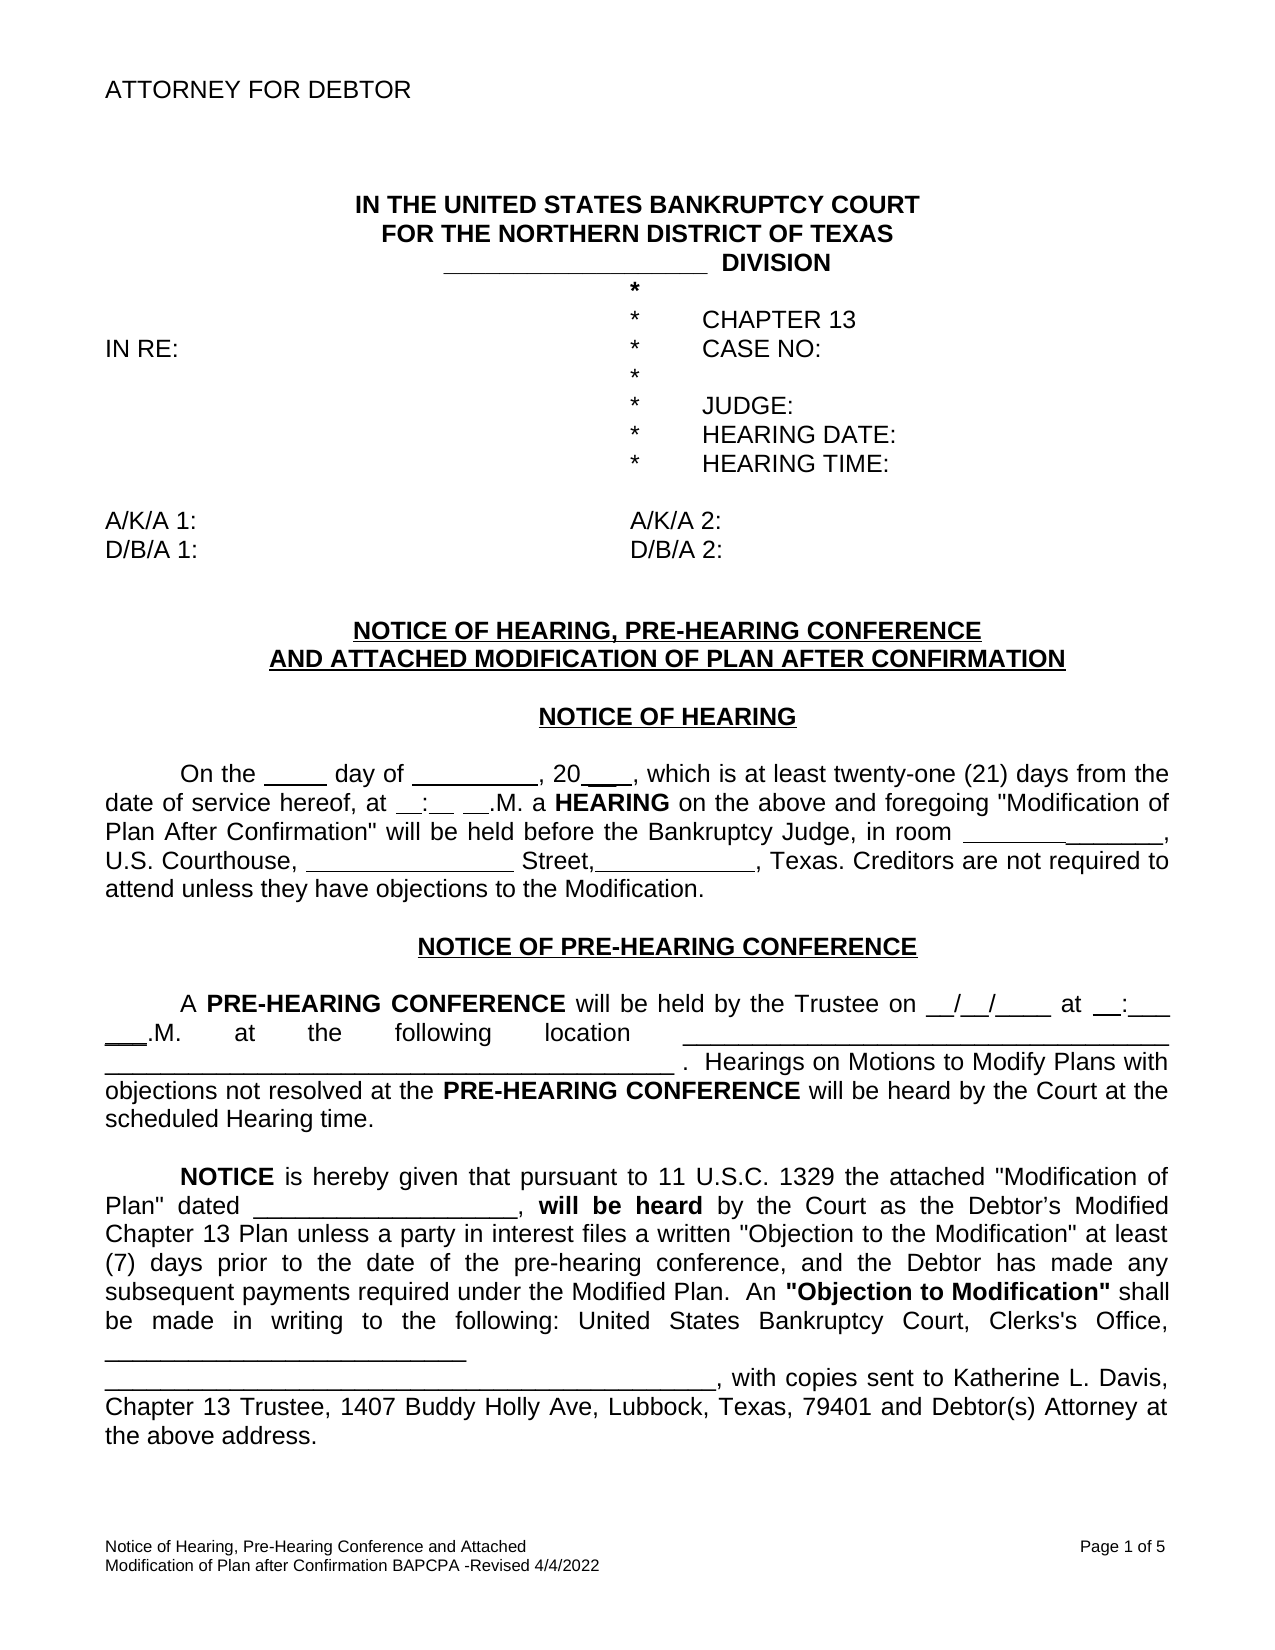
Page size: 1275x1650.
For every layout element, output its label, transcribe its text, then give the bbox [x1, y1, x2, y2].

text IN THE UNITED STATES BANKRUPTCY COURT [105, 190, 1170, 219]
text ATTORNEY FOR DEBTOR [105, 75, 1170, 104]
text A PRE-HEARING CONFERENCE will be held by the Trustee on __/__/____ at :___ ___.M. at the following location ___________________________________ _________________________________________ . Hearings on Motions to Modify Plans with objections not resolved at the PRE-HEARING CONFERENCE will be heard by the Court at the scheduled Hearing time. [105, 989, 1170, 1133]
text FOR THE NORTHERN DISTRICT OF TEXAS [105, 219, 1170, 247]
text * CHAPTER 13 [555, 305, 1170, 334]
text A/K/A 1: A/K/A 2: [105, 506, 1170, 535]
text NOTICE OF PRE-HEARING CONFERENCE [105, 932, 1170, 961]
text On the day of , 20 __ , which is at least twenty-one (21) days from the date of service hereof, at : .M. a HEARING on the above and foregoing "Modification of Plan After Confirmation" will be held before the Bankruptcy Judge, in room _______, U.S. Courthouse, Street, , Texas. Creditors are not required to attend unless they have objections to the Modification. [105, 759, 1170, 903]
text AND ATTACHED MODIFICATION OF PLAN AFTER CONFIRMATION [105, 644, 1170, 673]
text NOTICE OF HEARING, PRE-HEARING CONFERENCE [105, 616, 1170, 644]
text D/B/A 1: D/B/A 2: [105, 535, 1170, 564]
text * HEARING TIME: [555, 449, 1170, 477]
text IN RE: * CASE NO: [105, 334, 1170, 362]
text * JUDGE: [555, 391, 1170, 420]
text NOTICE OF HEARING [105, 702, 1170, 731]
text * HEARING DATE: [555, 420, 1170, 449]
text * [105, 276, 1170, 305]
text * [555, 362, 1170, 391]
text NOTICE is hereby given that pursuant to 11 U.S.C. 1329 the attached "Modification of Plan" dated ___________________, will be heard by the Court as the Debtor’s Modified Chapter 13 Plan unless a party in interest files a written "Objection to the Modification" at least (7) days prior to the date of the pre-hearing conference, and the Debtor has made any subsequent payments required under the Modified Plan. An "Objection to Modification" shall be made in writing to the following: United States Bankruptcy Court, Clerks's Office, __________________________ ____________________________________________, with copies sent to Katherine L. Davis, Chapter 13 Trustee, 1407 Buddy Holly Ave, , , 79401 and Debtor(s) Attorney at the above address. [105, 1162, 1170, 1449]
text ___________________ DIVISION [105, 247, 1170, 276]
